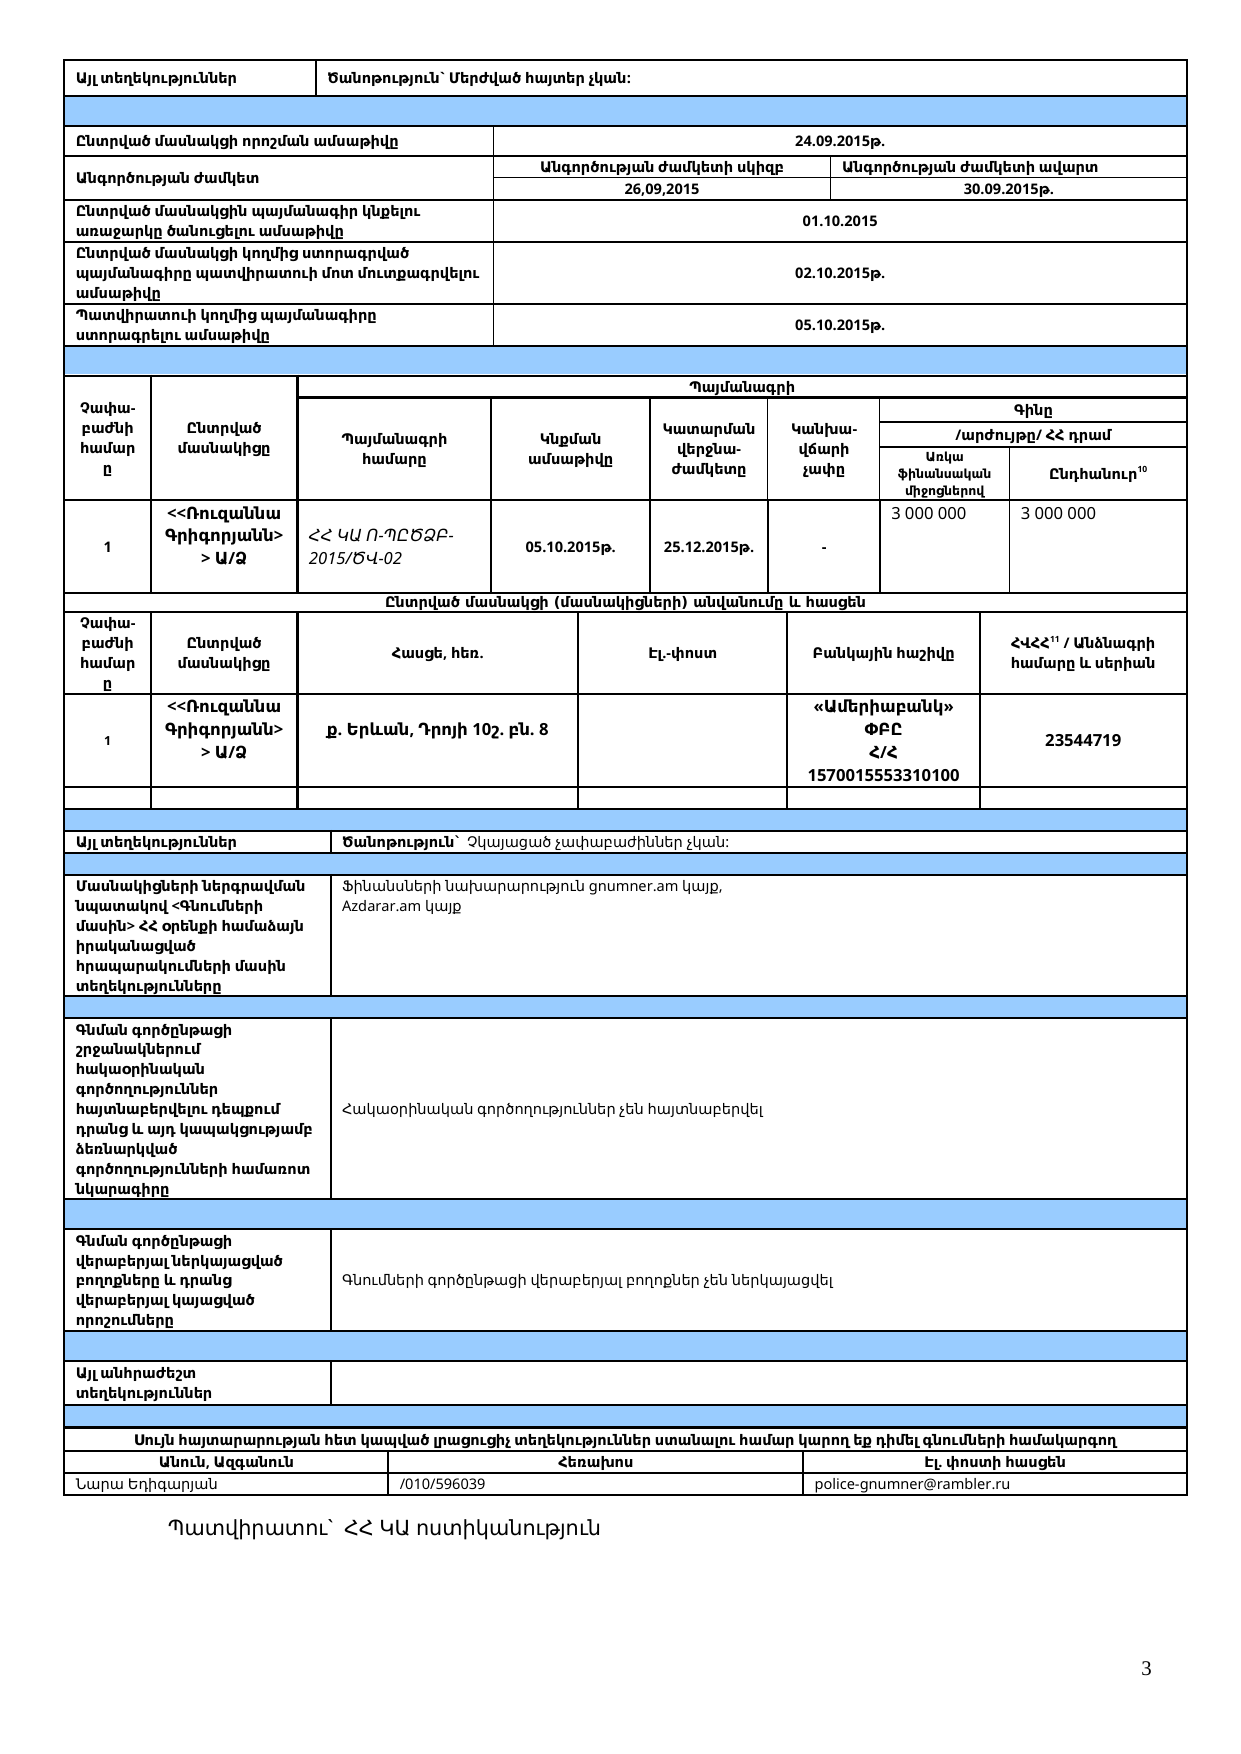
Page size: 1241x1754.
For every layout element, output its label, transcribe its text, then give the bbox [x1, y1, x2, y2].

table_cell [65, 1200, 1186, 1228]
table_cell [65, 97, 1186, 125]
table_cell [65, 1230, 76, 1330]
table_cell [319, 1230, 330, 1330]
table_cell 24.09.2015թ. [494, 127, 1186, 155]
table_cell Անգործության ժամկետի սկիզբ [494, 157, 830, 177]
table_cell 26,09,2015 [494, 178, 830, 199]
table_cell Բանկային հաշիվը [788, 613, 979, 693]
table_cell [65, 788, 150, 808]
table_cell 1 [65, 501, 150, 592]
table_cell [579, 695, 786, 786]
table_cell [332, 1362, 1186, 1404]
table_cell ՀՎՀՀ11 / Անձնագրի համարը և սերիան [981, 613, 1186, 693]
table_cell ք. Երևան, Դրոյի 10շ. բն. 8 [299, 695, 577, 786]
table_cell [579, 788, 786, 808]
table_cell Պայմանագրի [299, 377, 1186, 396]
table_cell Ծանոթություն` Մերժված հայտեր չկան: [317, 61, 1186, 95]
table_cell police-gnumner@rambler.ru [804, 1474, 1186, 1494]
table_cell Հակաօրինական գործողություններ չեն հայտնաբերվել [332, 1019, 1186, 1198]
table_cell Անգործության ժամկետի ավարտ [831, 157, 1186, 177]
table_cell 05.10.2015թ. [494, 305, 1186, 344]
table_cell /արժույթը/ ՀՀ դրամ [880, 423, 1186, 446]
table_cell Ընտրված մասնակցի կողմից ստորագրված պայմանագիրը պատվիրատուի մոտ մուտքագրվելու ամսաթիվը [65, 243, 493, 303]
table_cell Հասցե, հեռ. [299, 613, 577, 693]
table_cell [65, 1406, 1186, 1426]
table_cell [65, 1332, 1186, 1360]
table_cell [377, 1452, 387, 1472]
table_cell [65, 997, 1186, 1017]
table_cell [65, 810, 1186, 830]
table_cell «Ամերիաբանկ» ՓԲԸ Հ/Հ 1570015553310100 [788, 695, 979, 786]
table_cell [65, 854, 1186, 874]
table_cell - [769, 501, 879, 592]
table_cell [65, 347, 1186, 374]
table_cell 23544719 [981, 695, 1186, 786]
table_cell Գինը [880, 399, 1186, 421]
table_cell Այլ տեղեկություններ [65, 832, 330, 852]
table_cell [788, 788, 979, 808]
table_cell ՀՀ ԿԱ Ո-ՊԸԾՁԲ-2015/ԾՎ-02 [299, 501, 490, 592]
table_cell Կանխա-վճարի չափը [768, 399, 879, 499]
table_cell Ֆինանսների նախարարություն gnumner.am կայք, Azdarar.am կայք [332, 876, 1186, 995]
table_cell Կատարման վերջնա-ժամկետը [651, 399, 767, 499]
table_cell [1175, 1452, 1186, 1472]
table_cell Առկա ֆինանսական միջոցներով [880, 448, 1009, 499]
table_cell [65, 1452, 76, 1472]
table_cell Գնումների գործընթացի վերաբերյալ բողոքներ չեն ներկայացվել [332, 1230, 1186, 1330]
table_cell 05.10.2015թ. [492, 501, 649, 592]
table_cell Ընտրված մասնակիցը [152, 377, 296, 499]
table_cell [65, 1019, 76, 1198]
table_cell Էլ.-փոստ [579, 613, 786, 693]
table_cell [981, 788, 1186, 808]
table_cell Չափա-բաժնի համարը [65, 613, 150, 693]
table_cell Ընտրված մասնակիցը [152, 613, 296, 693]
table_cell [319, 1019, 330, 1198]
table_cell 02.10.2015թ. [494, 243, 1186, 303]
text Պատվիրատու` ՀՀ ԿԱ ոստիկանություն [94, 1513, 1152, 1542]
table_cell Ընդհանուր10 [1010, 448, 1186, 499]
table_cell Ծանոթություն` Չկայացած չափաբաժիններ չկան: [332, 832, 1186, 852]
table_cell 3 000 000 [1010, 501, 1186, 592]
table_cell <<Ռուզաննա Գրիգորյանն>> Ա/Ձ [152, 501, 296, 592]
table_cell [152, 788, 296, 808]
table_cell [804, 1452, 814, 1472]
table_cell Սույն հայտարարության հետ կապված լրացուցիչ տեղեկություններ ստանալու համար կարող եք դիմել գնումների համակարգող [65, 1429, 1186, 1450]
table_cell Անգործության ժամկետ [65, 157, 493, 199]
table_cell Մասնակիցների ներգրավման նպատակով <Գնումների մասին> ՀՀ օրենքի համաձայն իրականացված հրապարակումների մասին տեղեկությունները [65, 876, 330, 995]
table_cell 30.09.2015թ. [831, 178, 1186, 199]
table_cell Կնքման ամսաթիվը [492, 399, 649, 499]
table_cell Ընտրված մասնակցին պայմանագիր կնքելու առաջարկը ծանուցելու ամսաթիվը [65, 201, 493, 241]
table_cell Պատվիրատուի կողմից պայմանագիրը ստորագրելու ամսաթիվը [65, 305, 493, 344]
table_cell <<Ռուզաննա Գրիգորյանն>> Ա/Ձ [152, 695, 296, 786]
table_cell Չափա-բաժնի համարը [65, 377, 150, 499]
table_cell Նարա Եդիգարյան [65, 1474, 387, 1494]
table_cell Պայմանագրի համարը [299, 399, 490, 499]
table_cell [299, 788, 577, 808]
table_cell Այլ անհրաժեշտ տեղեկություններ [65, 1362, 330, 1404]
table_cell 01.10.2015 [494, 201, 1186, 241]
table_cell Ընտրված մասնակցի որոշման ամսաթիվը [65, 127, 493, 155]
table_cell 25.12.2015թ. [651, 501, 767, 592]
table_cell Ընտրված մասնակցի (մասնակիցների) անվանումը և հասցեն [65, 594, 1186, 611]
table_cell 1 [65, 695, 150, 786]
table_cell 3 000 000 [881, 501, 1009, 592]
table_cell Այլ տեղեկություններ [65, 61, 315, 95]
table_cell /010/596039 [389, 1474, 802, 1494]
